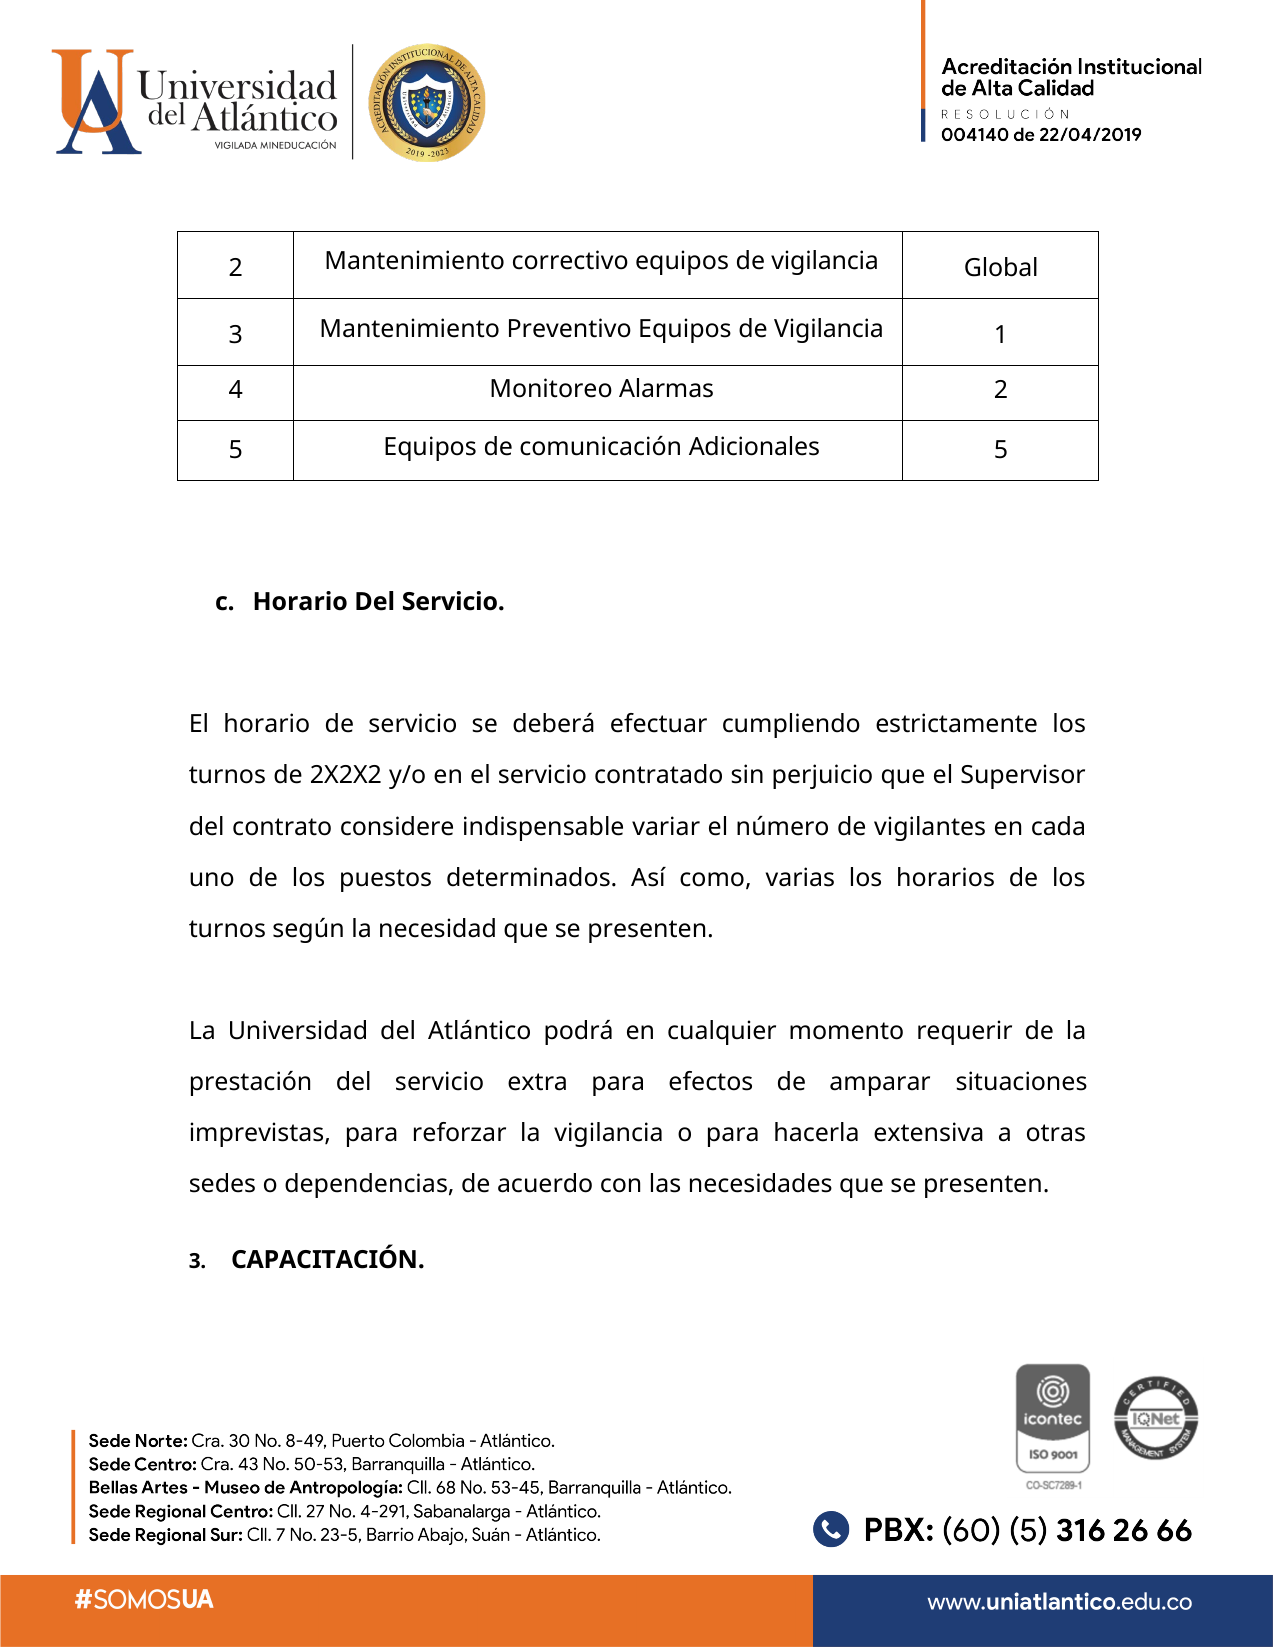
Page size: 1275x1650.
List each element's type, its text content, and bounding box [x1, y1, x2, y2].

table_cell 4 [178, 366, 293, 420]
table_cell 1 [903, 299, 1098, 365]
list Horario Del Servicio. [215, 583, 1098, 617]
table_cell 5 [903, 421, 1098, 480]
table_cell Mantenimiento correctivo equipos de vigilancia [294, 232, 902, 297]
text El horario de servicio se deberá efectuar cumpliendo estrictamente los turnos de 2X2X2 y/o en el servicio contratado sin perjuicio que el Supervisor del contrato considere indispensable variar el número de vigilantes en cada uno de los puestos determinados. Así como, varias los horarios de los turnos según la necesidad que se presenten. [188, 706, 1087, 944]
table_cell Mantenimiento Preventivo Equipos de Vigilancia [294, 299, 902, 365]
table_cell 5 [178, 421, 293, 480]
picture [51, 43, 486, 162]
table_cell 3 [178, 299, 293, 365]
list CAPACITACIÓN. [188, 1242, 1098, 1276]
table_cell Global [903, 232, 1098, 297]
picture [0, 1357, 1273, 1647]
table_cell 2 [903, 366, 1098, 420]
table_cell Monitoreo Alarmas [294, 366, 902, 420]
picture [921, 0, 1202, 142]
table_cell Equipos de comunicación Adicionales [294, 421, 902, 480]
table_cell 2 [178, 232, 293, 297]
text La Universidad del Atlántico podrá en cualquier momento requerir de la prestación del servicio extra para efectos de amparar situaciones imprevistas, para reforzar la vigilancia o para hacerla extensiva a otras sedes o dependencias, de acuerdo con las necesidades que se presenten. [188, 1013, 1087, 1200]
